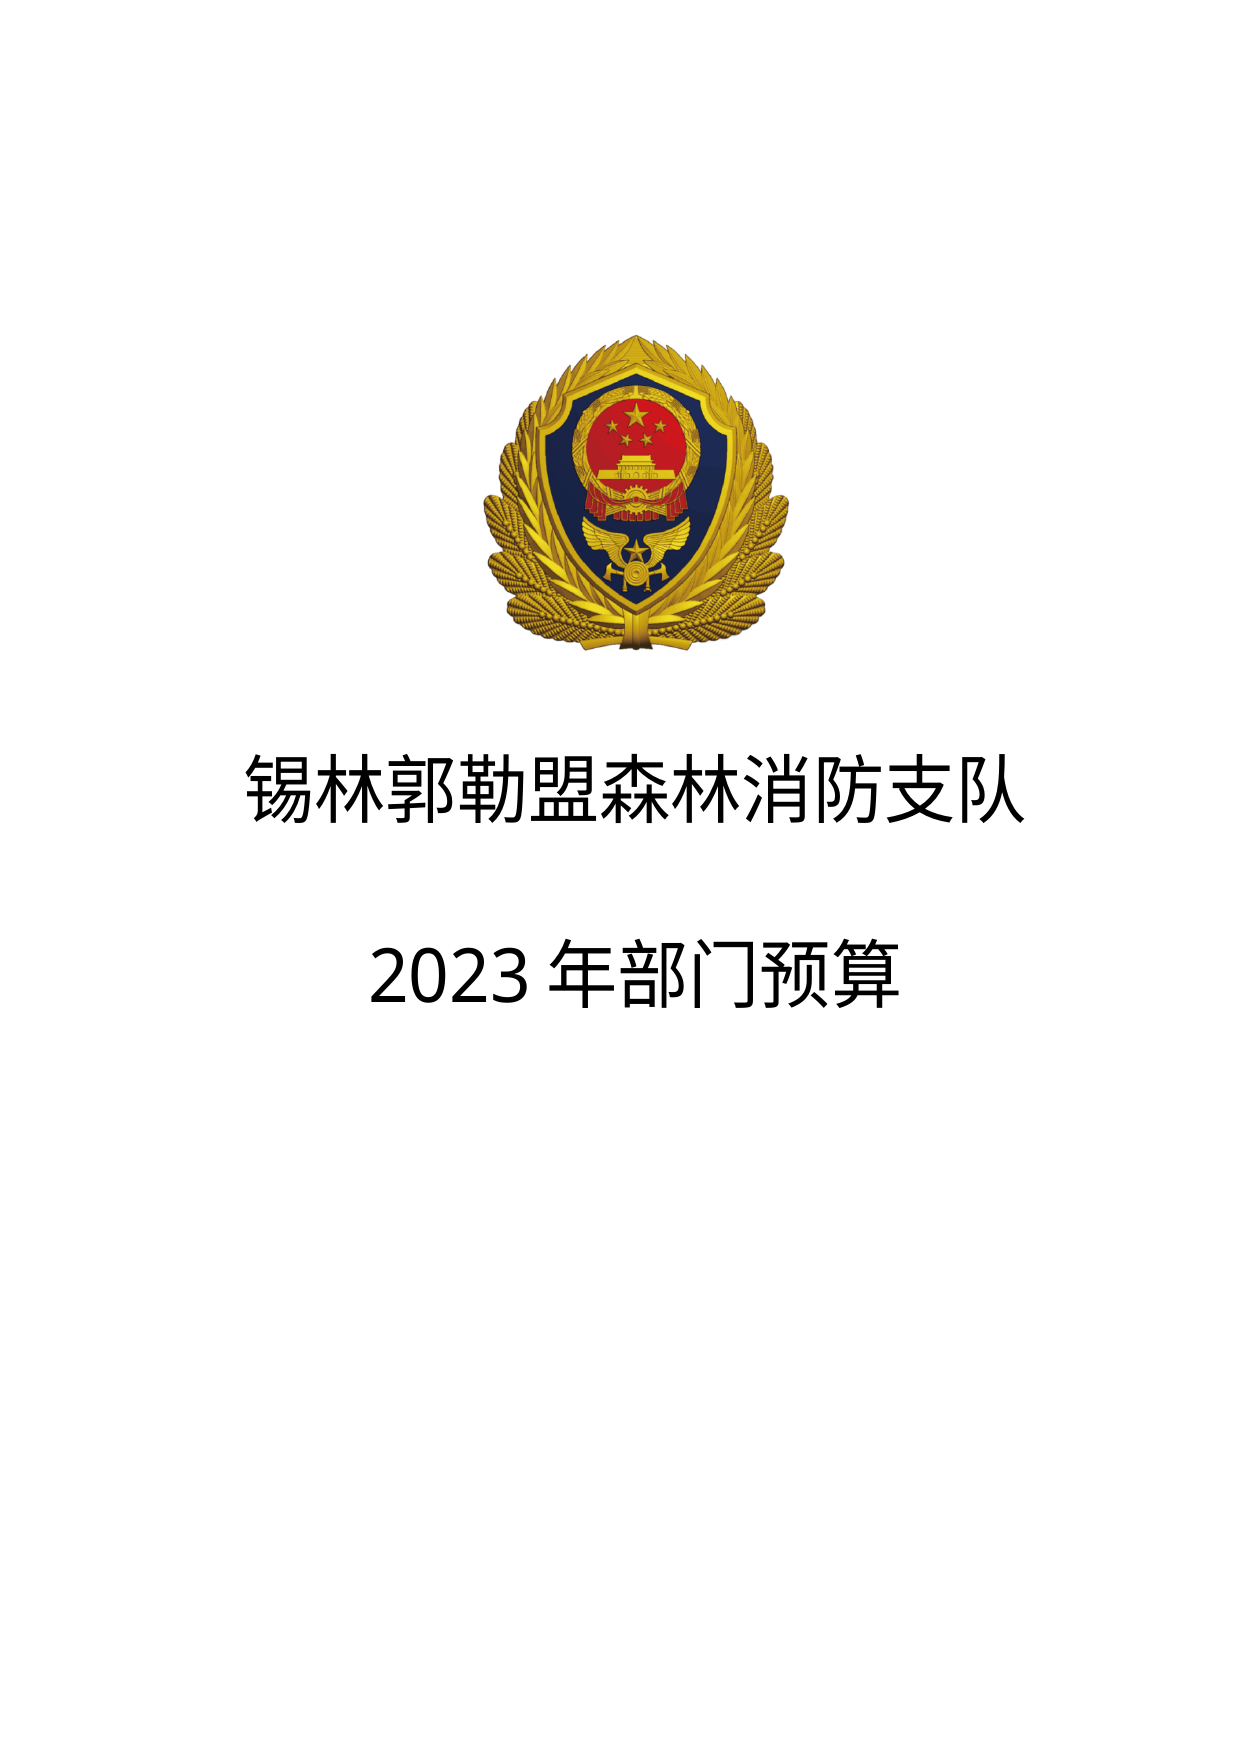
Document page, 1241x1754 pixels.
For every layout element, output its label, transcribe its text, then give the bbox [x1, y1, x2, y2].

text 锡林郭勒盟森林消防支队 [133, 720, 1137, 850]
text 2023年部门预算 [133, 904, 1137, 1034]
picture [471, 330, 798, 658]
